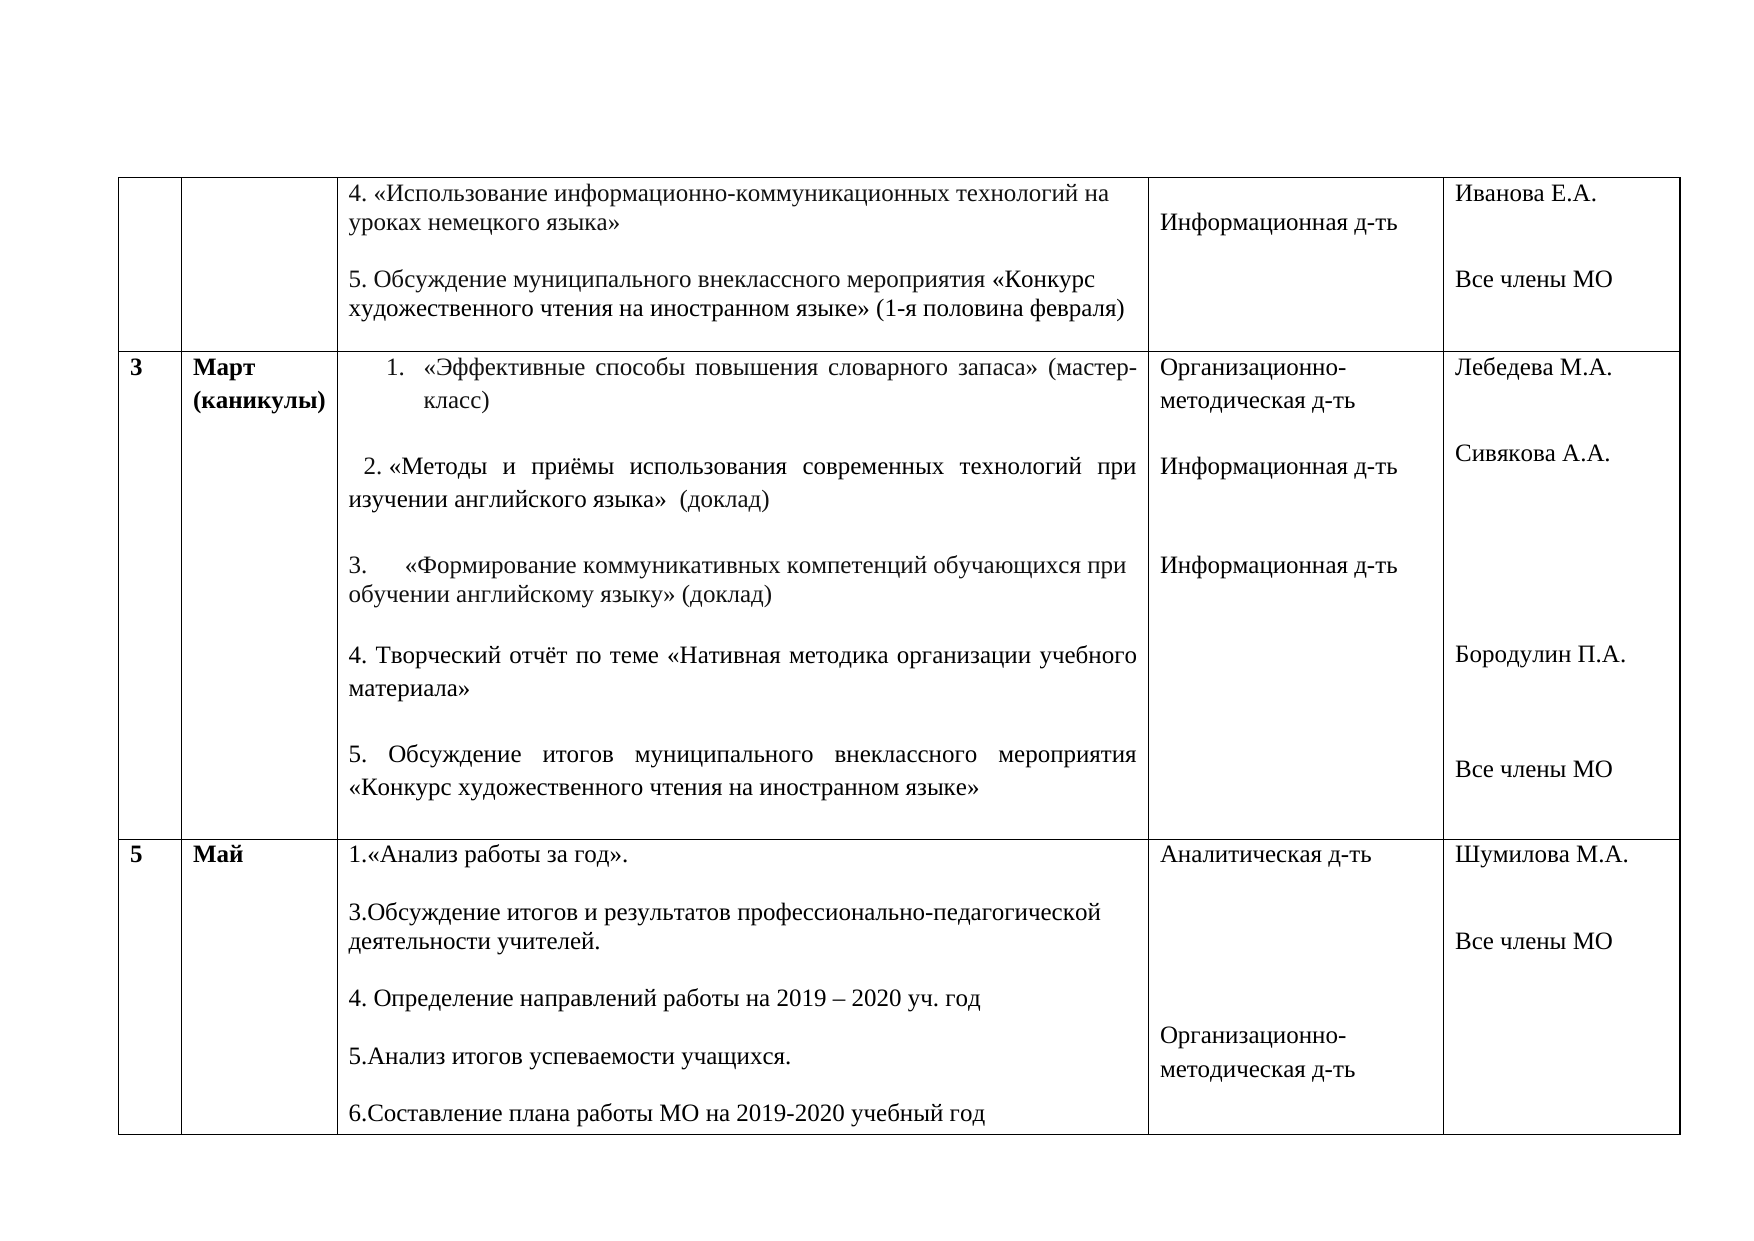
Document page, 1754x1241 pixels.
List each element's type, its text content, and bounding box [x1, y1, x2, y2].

table_cell 3 [119, 352, 181, 838]
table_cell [182, 178, 337, 351]
table_cell Май [182, 840, 337, 1134]
table_cell Лебедева М.А. Сивякова А.А. Бородулин П.А. Все члены МО [1444, 352, 1679, 838]
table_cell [338, 178, 1148, 351]
table_cell «Эффективные способы повышения словарного запаса» (мастер-класс) 2. «Методы и приёмы использования современных технологий при изучении английского языка» (доклад) 3. «Формирование коммуникативных компетенций обучающихся при обучении английскому языку» (доклад) 4. Творческий отчёт по теме «Нативная методика организации учебного материала» 5. Обсуждение итогов муниципального внеклассного мероприятия «Конкурс художественного чтения на иностранном языке» [338, 352, 1148, 838]
table_cell Организационно-методическая д-ть Информационная д-ть Информационная д-ть [1149, 352, 1443, 838]
table_cell Шумилова М.А. Все члены МО [1444, 840, 1679, 1134]
table_cell Март (каникулы) [182, 352, 337, 838]
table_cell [1444, 178, 1679, 351]
table_cell Аналитическая д-ть Организационно-методическая д-ть [1149, 840, 1443, 1134]
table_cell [1149, 178, 1443, 351]
table_cell 2 [119, 178, 181, 351]
table_cell 1.«Анализ работы за год». 3.Обсуждение итогов и результатов профессионально-педагогической деятельности учителей. 4. Определение направлений работы на 2019 – 2020 уч. год 5.Анализ итогов успеваемости учащихся. 6.Составление плана работы МО на 2019-2020 учебный год [338, 840, 1148, 1134]
table_cell 5 [119, 840, 181, 1134]
